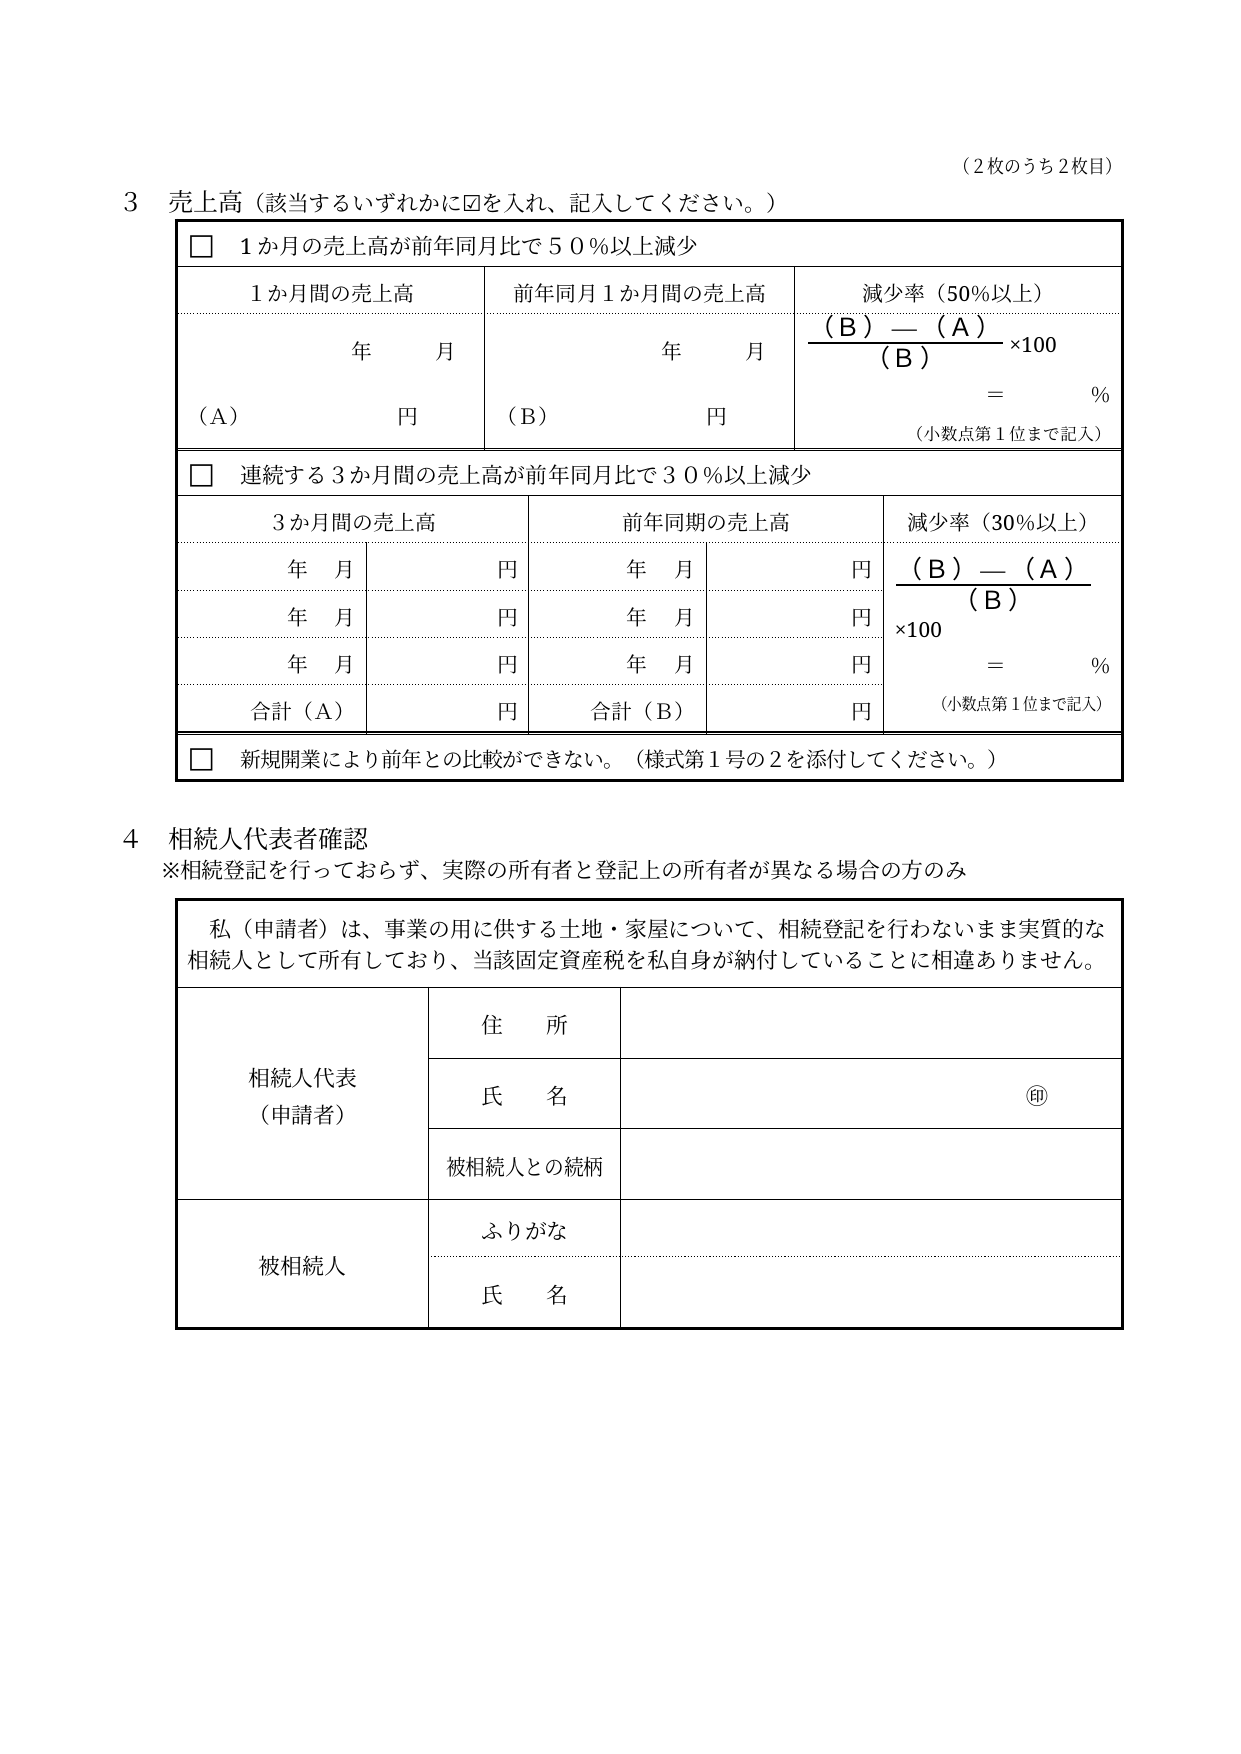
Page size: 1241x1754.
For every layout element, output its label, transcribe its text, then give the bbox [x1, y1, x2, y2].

table_cell ×100 ＝ ％ （小数点第１位まで記入） [884, 542, 1121, 731]
table_cell 年 月 [529, 542, 706, 589]
table_cell □ 連続する３か月間の売上高が前年同月比で３０％以上減少 [178, 451, 1121, 495]
table_cell 円 [707, 590, 883, 637]
table_cell □ 新規開業により前年との比較ができない。（様式第１号の２を添付してください。） [178, 735, 1121, 779]
table_cell 氏 名 [429, 1059, 620, 1128]
text ※相続登記を行っておらず、実際の所有者と登記上の所有者が異なる場合の方のみ [118, 856, 1122, 883]
text ３ 売上高（該当するいずれかに☑を入れ、記入してください。） [118, 181, 1122, 218]
table_cell [621, 1129, 1121, 1199]
table_cell 合計（Ａ） [178, 684, 366, 731]
table_cell 減少率（30％以上） [884, 496, 1121, 542]
table_cell ㊞ [621, 1059, 1121, 1128]
table_cell 減少率（50％以上） [795, 267, 1121, 313]
table_cell [621, 988, 1121, 1057]
table_cell ３か月間の売上高 [178, 496, 528, 542]
table_cell 円 [367, 637, 528, 684]
table_cell 年 月 [178, 590, 366, 637]
table_cell 年 月 （Ｂ） 円 [485, 313, 794, 448]
table_cell 円 [367, 684, 528, 731]
table_header □ 1か月の売上高が前年同月比で５０％以上減少 [178, 222, 1121, 266]
table_cell [621, 1256, 1121, 1327]
table_cell 氏 名 [429, 1256, 620, 1327]
table_cell [621, 1200, 1121, 1256]
table_cell 年 月 [178, 542, 366, 589]
table_cell 前年同期の売上高 [529, 496, 883, 542]
table_cell ふりがな [429, 1200, 620, 1256]
table_cell 年 月 [178, 637, 366, 684]
table_cell 住 所 [429, 988, 620, 1057]
table_cell 円 [367, 590, 528, 637]
table_cell 円 [707, 542, 883, 589]
table_cell 円 [707, 637, 883, 684]
text （２枚のうち２枚目） [118, 144, 1122, 181]
table_cell 年 月 [529, 637, 706, 684]
table_cell 合計（Ｂ） [529, 684, 706, 731]
table_cell １か月間の売上高 [178, 267, 484, 313]
table_cell 前年同月１か月間の売上高 [485, 267, 794, 313]
table_cell ×100 ＝ ％ （小数点第１位まで記入） [795, 313, 1121, 448]
table_cell 被相続人との続柄 [429, 1129, 620, 1199]
text ４ 相続人代表者確認 [118, 819, 1122, 856]
table_header 私（申請者）は、事業の用に供する土地・家屋について、相続登記を行わないまま実質的な相続人として所有しており、当該固定資産税を私自身が納付していることに相違ありません。 [178, 901, 1121, 987]
table_cell 円 [367, 542, 528, 589]
table_cell 円 [707, 684, 883, 731]
table_cell 被相続人 [178, 1200, 428, 1327]
table_cell 年 月 （Ａ） 円 [178, 313, 484, 448]
table_cell 年 月 [529, 590, 706, 637]
table_cell 相続人代表 （申請者） [178, 988, 428, 1199]
